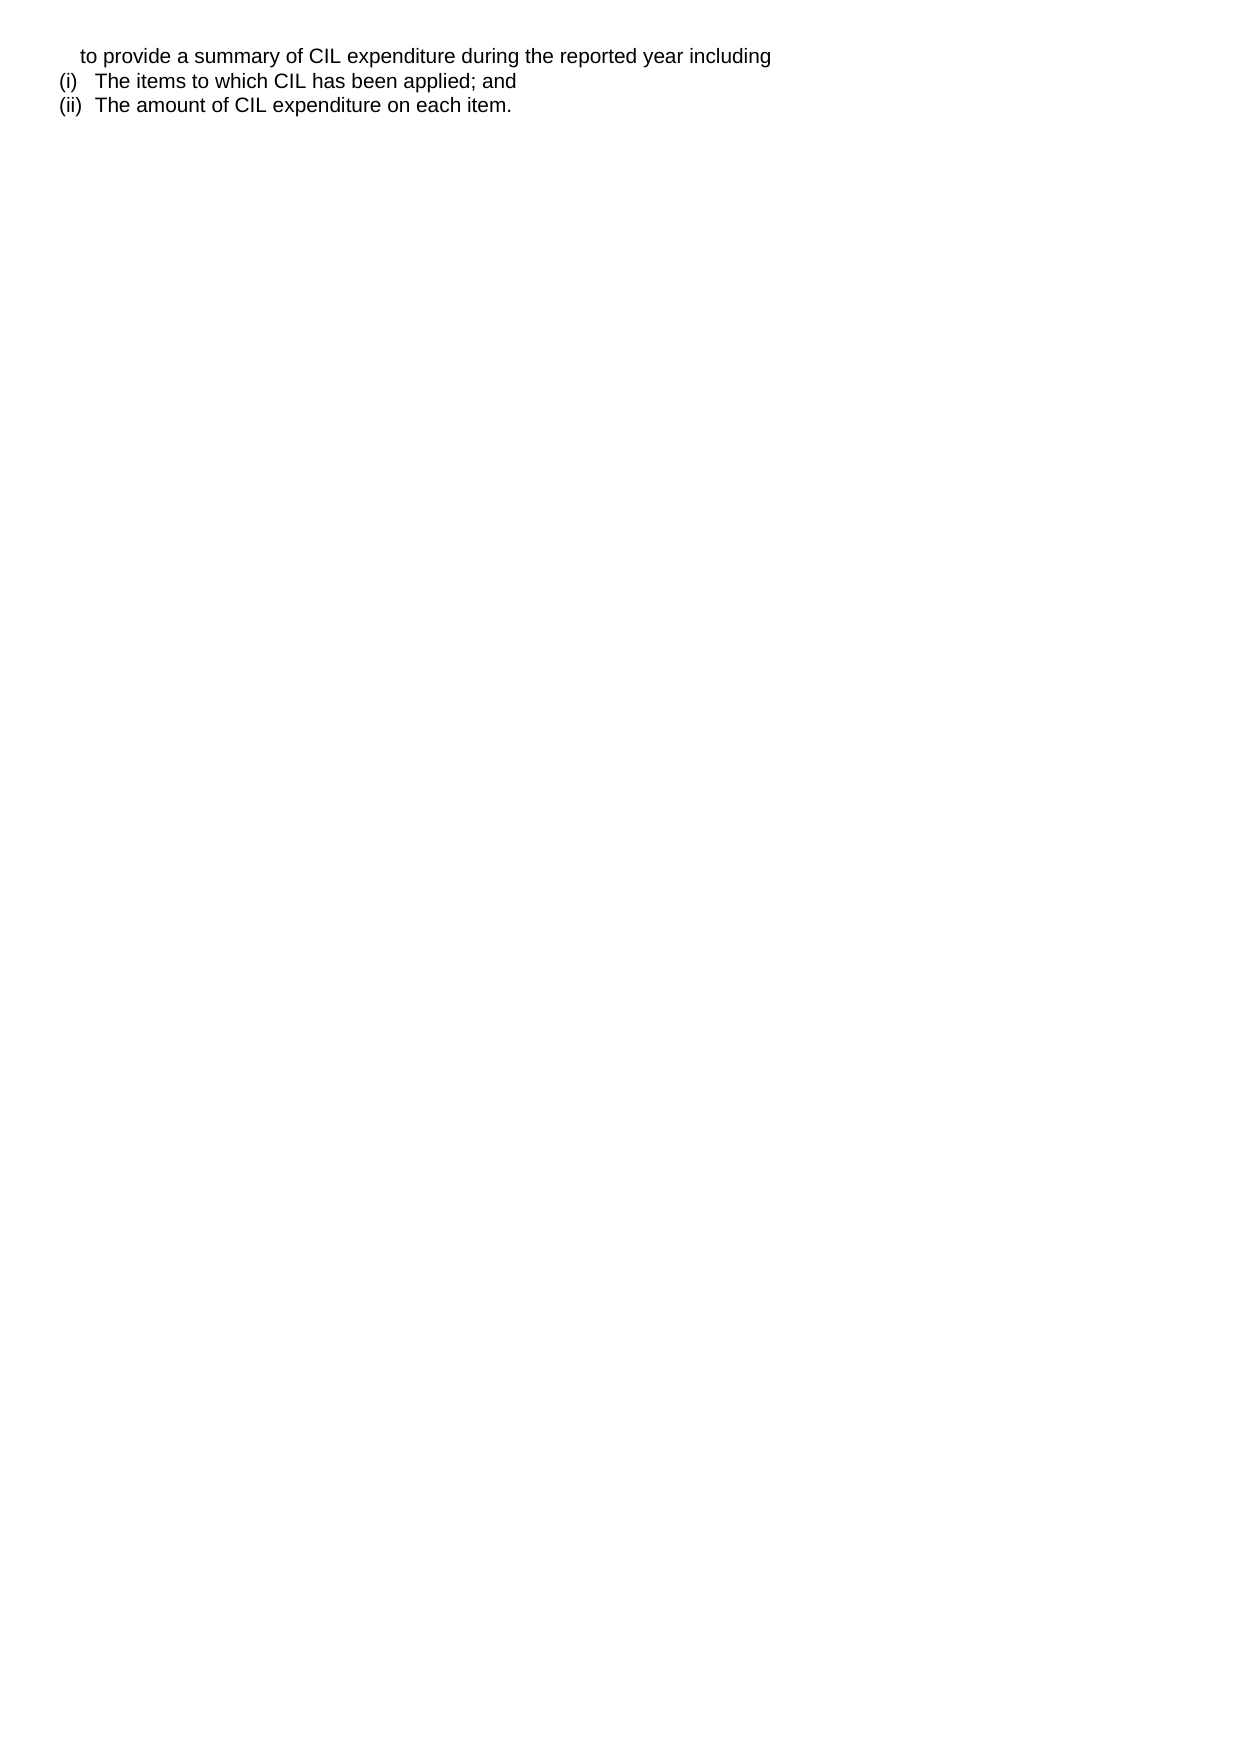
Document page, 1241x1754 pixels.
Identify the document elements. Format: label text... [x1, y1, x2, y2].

list The items to which CIL has been applied; and [59, 69, 1098, 93]
list to provide a summary of CIL expenditure during the reported year including [80, 44, 1098, 68]
list The amount of CIL expenditure on each item. [59, 93, 1098, 117]
